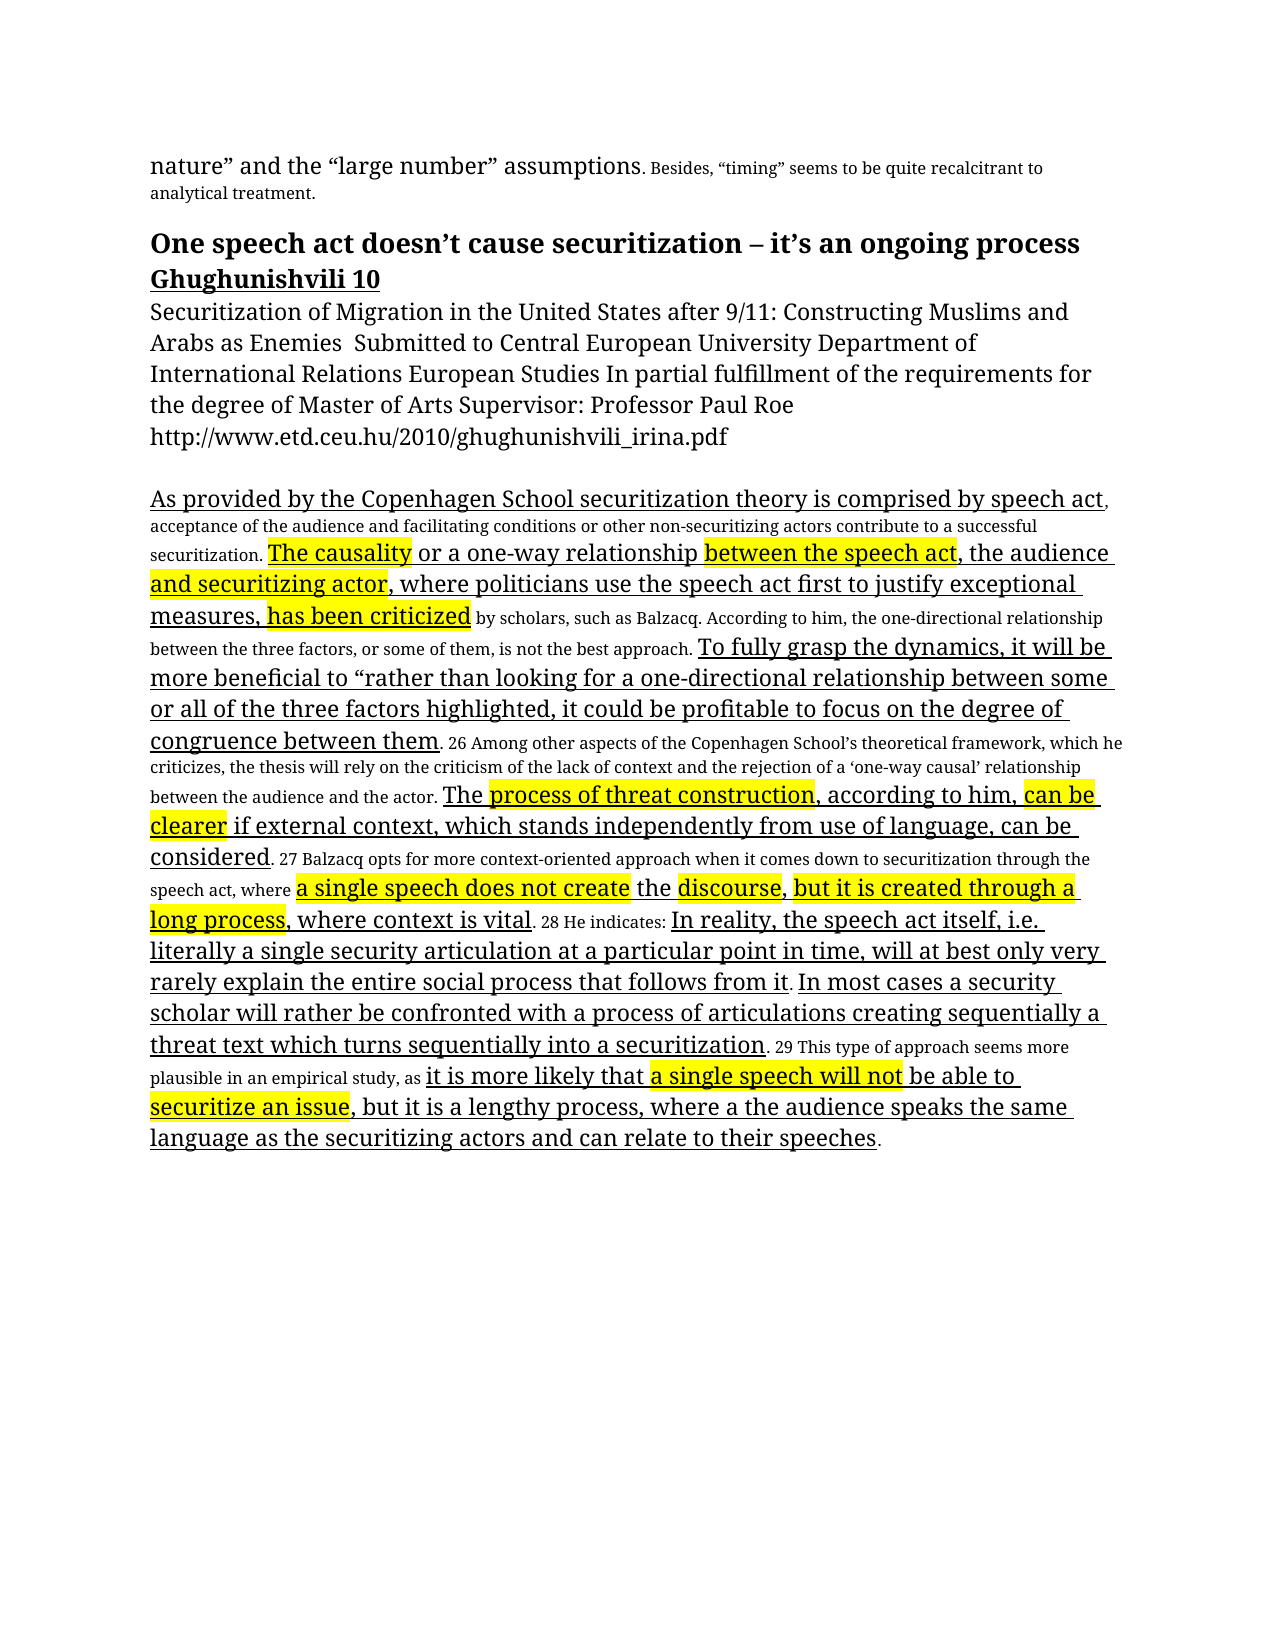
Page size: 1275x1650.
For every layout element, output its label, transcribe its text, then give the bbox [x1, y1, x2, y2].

text Ghughunishvili 10 [150, 262, 1125, 296]
text As provided by the Copenhagen School securitization theory is comprised by speech act, acceptance of the audience and facilitating conditions or other non-securitizing actors contribute to a successful securitization. The causality or a one-way relationship between the speech act, the audience and securitizing actor, where politicians use the speech act first to justify exceptional measures, has been criticized by scholars, such as Balzacq. According to him, the one-directional relationship between the three factors, or some of them, is not the best approach. To fully grasp the dynamics, it will be more beneficial to “rather than looking for a one-directional relationship between some or all of the three factors highlighted, it could be profitable to focus on the degree of congruence between them. 26 Among other aspects of the Copenhagen School’s theoretical framework, which he criticizes, the thesis will rely on the criticism of the lack of context and the rejection of a ‘one-way causal’ relationship between the audience and the actor. The process of threat construction, according to him, can be clearer if external context, which stands independently from use of language, can be considered. 27 Balzacq opts for more context-oriented approach when it comes down to securitization through the speech act, where a single speech does not create the discourse, but it is created through a long process, where context is vital. 28 He indicates: In reality, the speech act itself, i.e. literally a single security articulation at a particular point in time, will at best only very rarely explain the entire social process that follows from it. In most cases a security scholar will rather be confronted with a process of articulations creating sequentially a threat text which turns sequentially into a securitization. 29 This type of approach seems more plausible in an empirical study, as it is more likely that a single speech will not be able to securitize an issue, but it is a lengthy process, where a the audience speaks the same language as the securitizing actors and can relate to their speeches. [150, 483, 1125, 1154]
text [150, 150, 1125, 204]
subtitle One speech act doesn’t cause securitization – it’s an ongoing process [150, 225, 1125, 262]
text Securitization of Migration in the United States after 9/11: Constructing Muslims and Arabs as Enemies Submitted to Central European University Department of International Relations European Studies In partial fulfillment of the requirements for the degree of Master of Arts Supervisor: Professor Paul Roe http://www.etd.ceu.hu/2010/ghughunishvili_irina.pdf [150, 296, 1125, 452]
